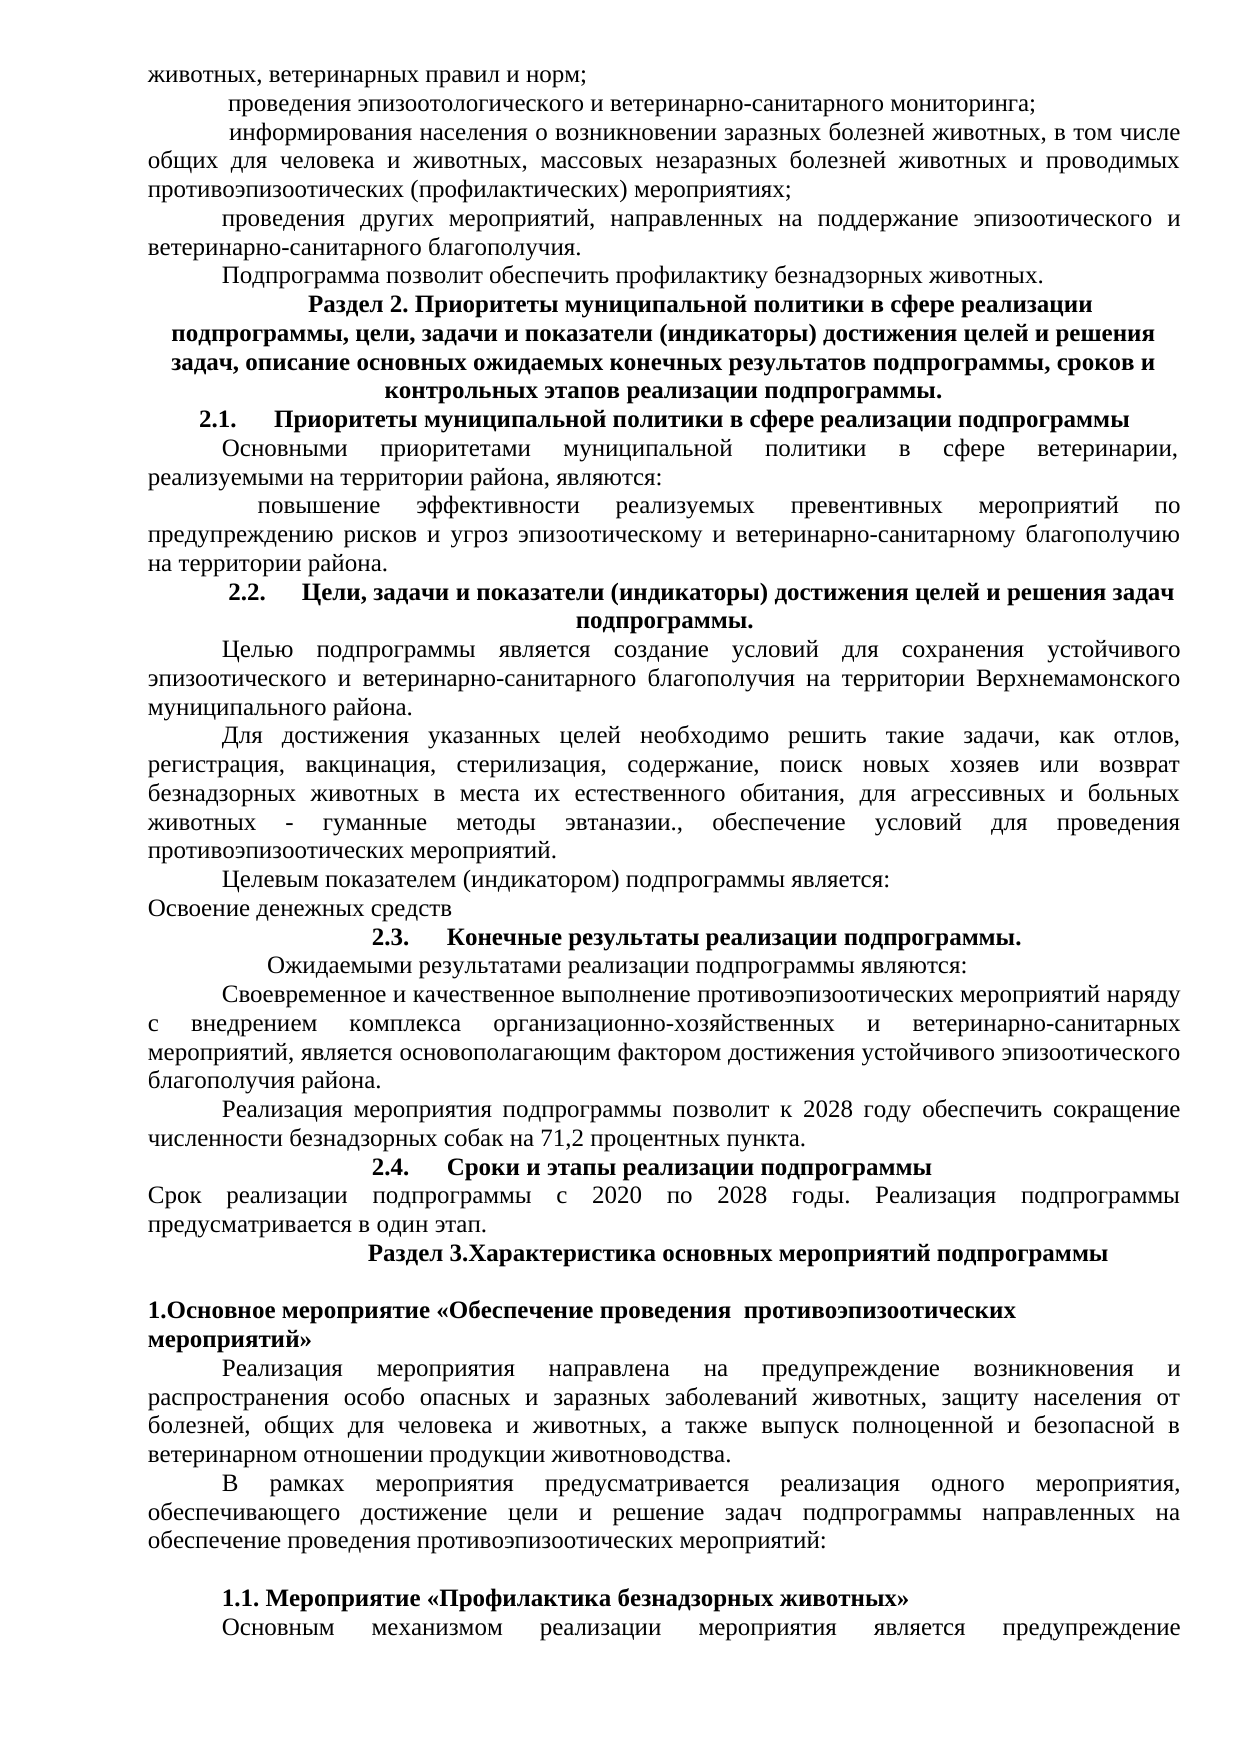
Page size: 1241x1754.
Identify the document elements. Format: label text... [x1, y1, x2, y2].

text Своевременное и качественное выполнение противоэпизоотических мероприятий наряду с внедрением комплекса организационно-хозяйственных и ветеринарно-санитарных мероприятий, является основополагающим фактором достижения устойчивого эпизоотического благополучия района. [148, 979, 1181, 1094]
text Основными приоритетами муниципальной политики в сфере ветеринарии, реализуемыми на территории района, являются: [148, 433, 1179, 490]
text Целевым показателем (индикатором) подпрограммы является: [148, 864, 1181, 893]
text 1.Основное мероприятие «Обеспечение проведения противоэпизоотических мероприятий» [148, 1295, 1181, 1353]
text Раздел 3.Характеристика основных мероприятий подпрограммы [222, 1238, 1181, 1267]
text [148, 59, 1181, 88]
text повышение эффективности реализуемых превентивных мероприятий по предупреждению рисков и угроз эпизоотическому и ветеринарно-санитарному благополучию на территории района. [148, 490, 1181, 577]
list Цели, задачи и показатели (индикаторы) достижения целей и решения задач подпрограммы. [148, 577, 1181, 634]
text Подпрограмма позволит обеспечить профилактику безнадзорных животных. [148, 260, 1181, 289]
list Сроки и этапы реализации подпрограммы [372, 1152, 1181, 1180]
text информирования населения о возникновении заразных болезней животных, в том числе общих для человека и животных, массовых незаразных болезней животных и проводимых противоэпизоотических (профилактических) мероприятиях; [148, 117, 1181, 203]
text Ожидаемыми результатами реализации подпрограммы являются: [193, 950, 1181, 979]
text Освоение денежных средств [148, 893, 1181, 922]
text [148, 1612, 1181, 1640]
text Срок реализации подпрограммы с 2020 по 2028 годы. Реализация подпрограммы предусматривается в один этап. [148, 1180, 1181, 1238]
text Реализация мероприятия направлена на предупреждение возникновения и распространения особо опасных и заразных заболеваний животных, защиту населения от болезней, общих для человека и животных, а также выпуск полноценной и безопасной в ветеринарном отношении продукции животноводства. [148, 1353, 1181, 1468]
text Для достижения указанных целей необходимо решить такие задачи, как отлов, регистрация, вакцинация, стерилизация, содержание, поиск новых хозяев или возврат безнадзорных животных в места их естественного обитания, для агрессивных и больных животных - гуманные методы эвтаназии., обеспечение условий для проведения противоэпизоотических мероприятий. [148, 720, 1181, 864]
text Целью подпрограммы является создание условий для сохранения устойчивого эпизоотического и ветеринарно-санитарного благополучия на территории Верхнемамонского муниципального района. [148, 634, 1181, 720]
text проведения эпизоотологического и ветеринарно-санитарного мониторинга; [148, 88, 1181, 117]
text Раздел 2. Приоритеты муниципальной политики в сфере реализации подпрограммы, цели, задачи и показатели (индикаторы) достижения целей и решения задач, описание основных ожидаемых конечных результатов подпрограммы, сроков и контрольных этапов реализации подпрограммы. [148, 289, 1179, 404]
text проведения других мероприятий, направленных на поддержание эпизоотического и ветеринарно-санитарного благополучия. [148, 203, 1181, 260]
list Конечные результаты реализации подпрограммы. [372, 922, 1181, 950]
text Реализация мероприятия подпрограммы позволит к 2028 году обеспечить сокращение численности безнадзорных собак на 71,2 процентных пункта. [148, 1094, 1181, 1152]
text В рамках мероприятия предусматривается реализация одного мероприятия, обеспечивающего достижение цели и решение задач подпрограммы направленных на обеспечение проведения противоэпизоотических мероприятий: [148, 1468, 1181, 1554]
text 1.1. Мероприятие «Профилактика безнадзорных животных» [148, 1583, 1181, 1612]
list Приоритеты муниципальной политики в сфере реализации подпрограммы [148, 404, 1181, 433]
